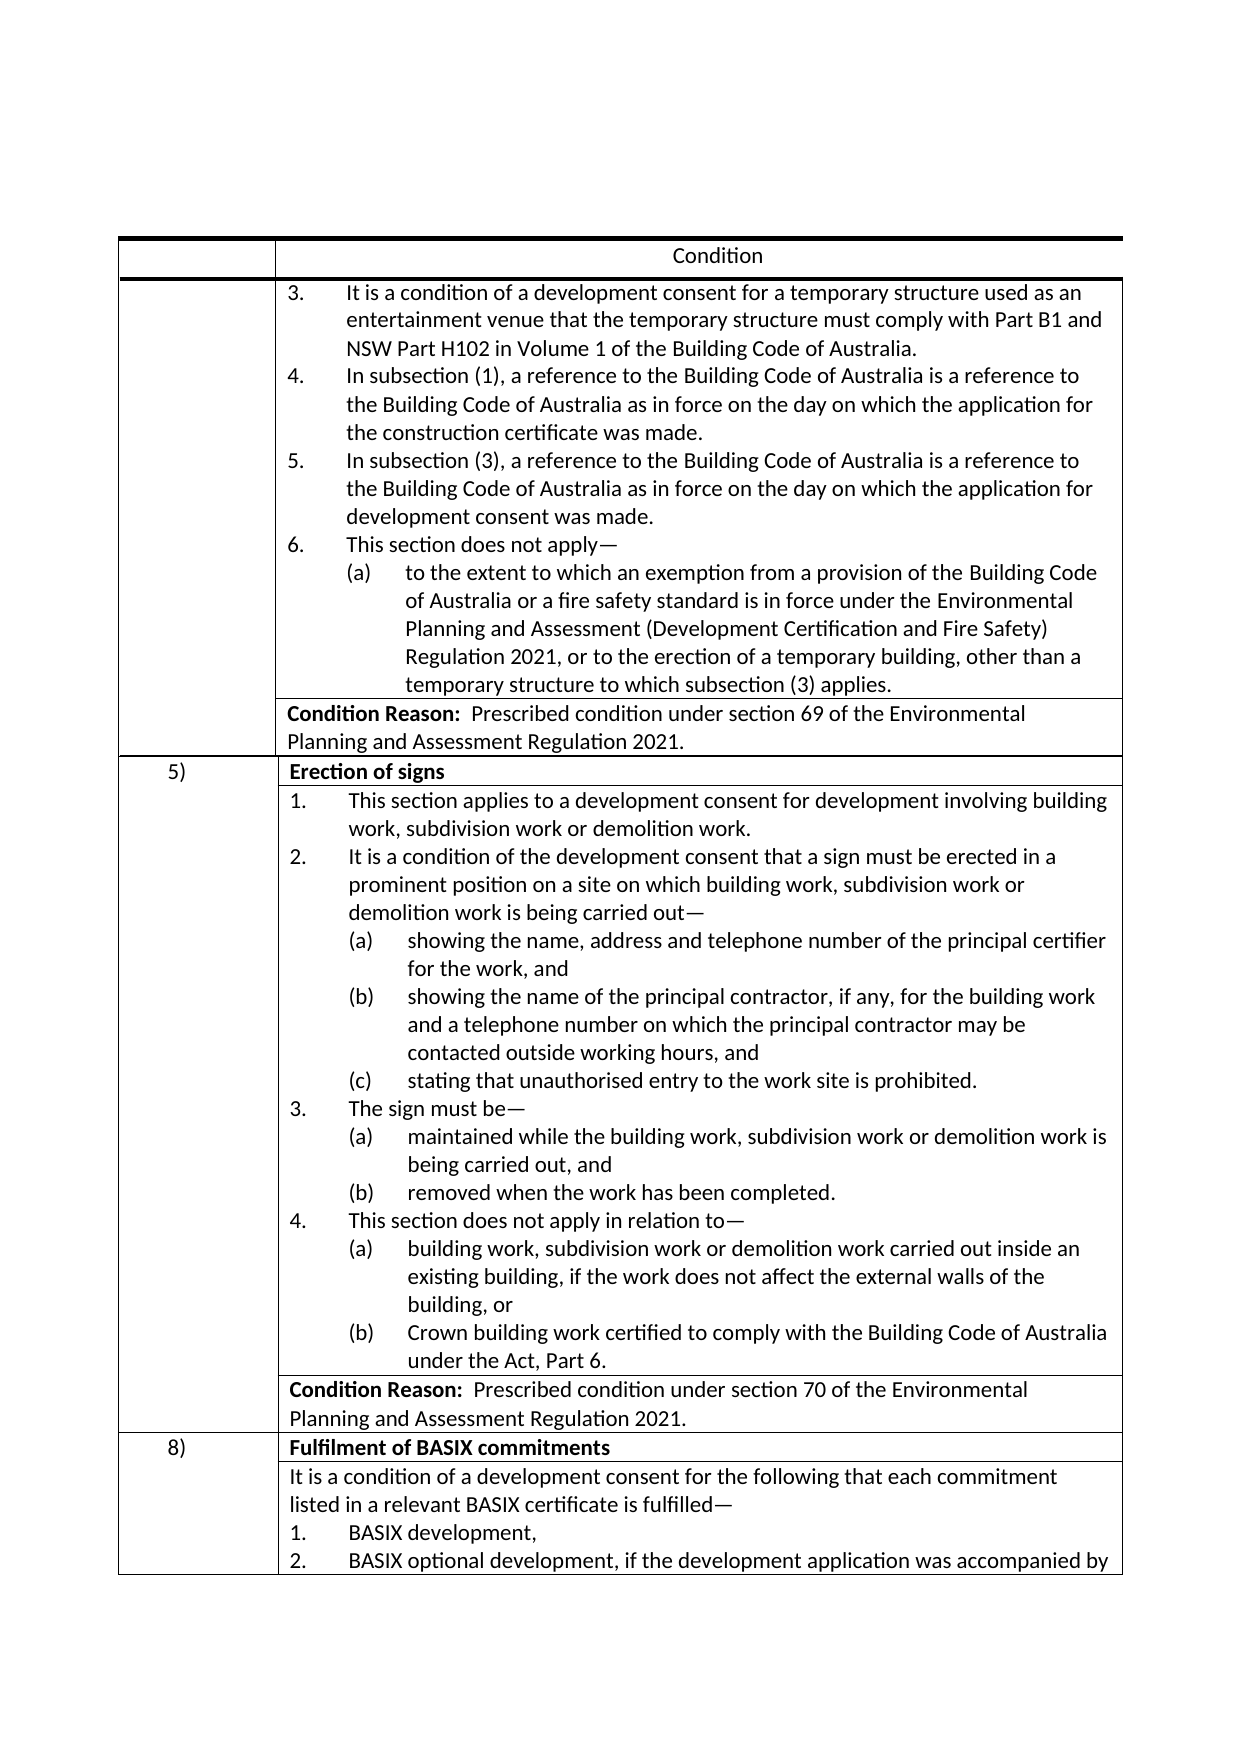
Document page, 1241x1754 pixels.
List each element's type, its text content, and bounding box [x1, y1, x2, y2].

table_header [119, 241, 275, 277]
table_cell Condition Reason: Prescribed condition under section 70 of the Environmental Planning and Assessment Regulation 2021. [279, 1376, 1122, 1432]
table_cell This section applies to a development consent for development involving building work, subdivision work or demolition work. It is a condition of the development consent that a sign must be erected in a prominent position on a site on which building work, subdivision work or demolition work is being carried out— showing the name, address and telephone number of the principal certifier for the work, and showing the name of the principal contractor, if any, for the building work and a telephone number on which the principal contractor may be contacted outside working hours, and stating that unauthorised entry to the work site is prohibited. The sign must be— maintained while the building work, subdivision work or demolition work is being carried out, and removed when the work has been completed. This section does not apply in relation to— building work, subdivision work or demolition work carried out inside an existing building, if the work does not affect the external walls of the building, or Crown building work certified to comply with the Building Code of Australia under the Act, Part 6. [279, 786, 1122, 1374]
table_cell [279, 1462, 1122, 1574]
table_header [119, 757, 278, 1432]
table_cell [276, 281, 1122, 698]
table_cell [119, 1433, 278, 1574]
table_header Erection of signs [279, 757, 1122, 785]
table_header Condition [276, 241, 1123, 277]
table_cell Fulfilment of BASIX commitments [279, 1433, 1122, 1461]
table_cell Condition Reason: Prescribed condition under section 69 of the Environmental Planning and Assessment Regulation 2021. [276, 699, 1122, 755]
